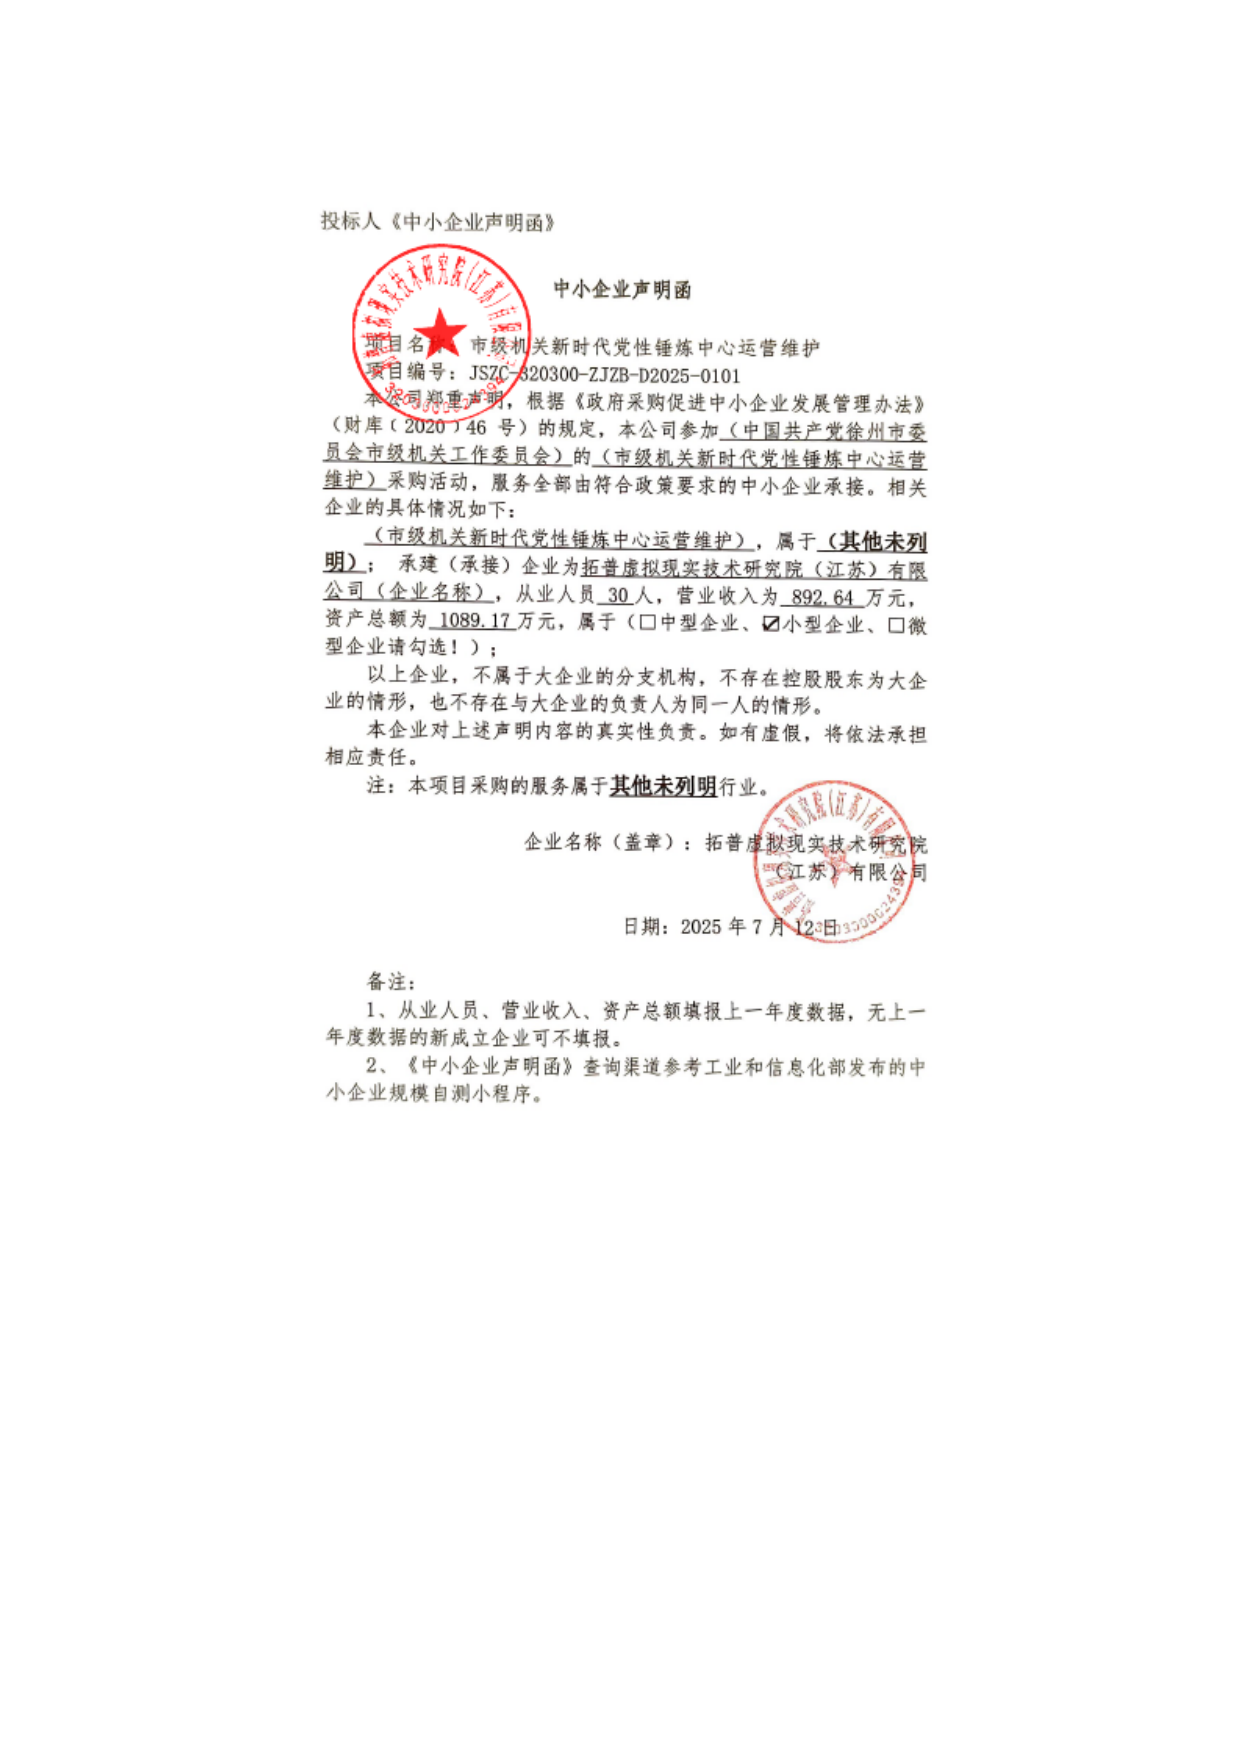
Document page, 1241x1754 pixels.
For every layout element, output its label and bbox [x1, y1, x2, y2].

picture [187, 162, 1014, 1189]
